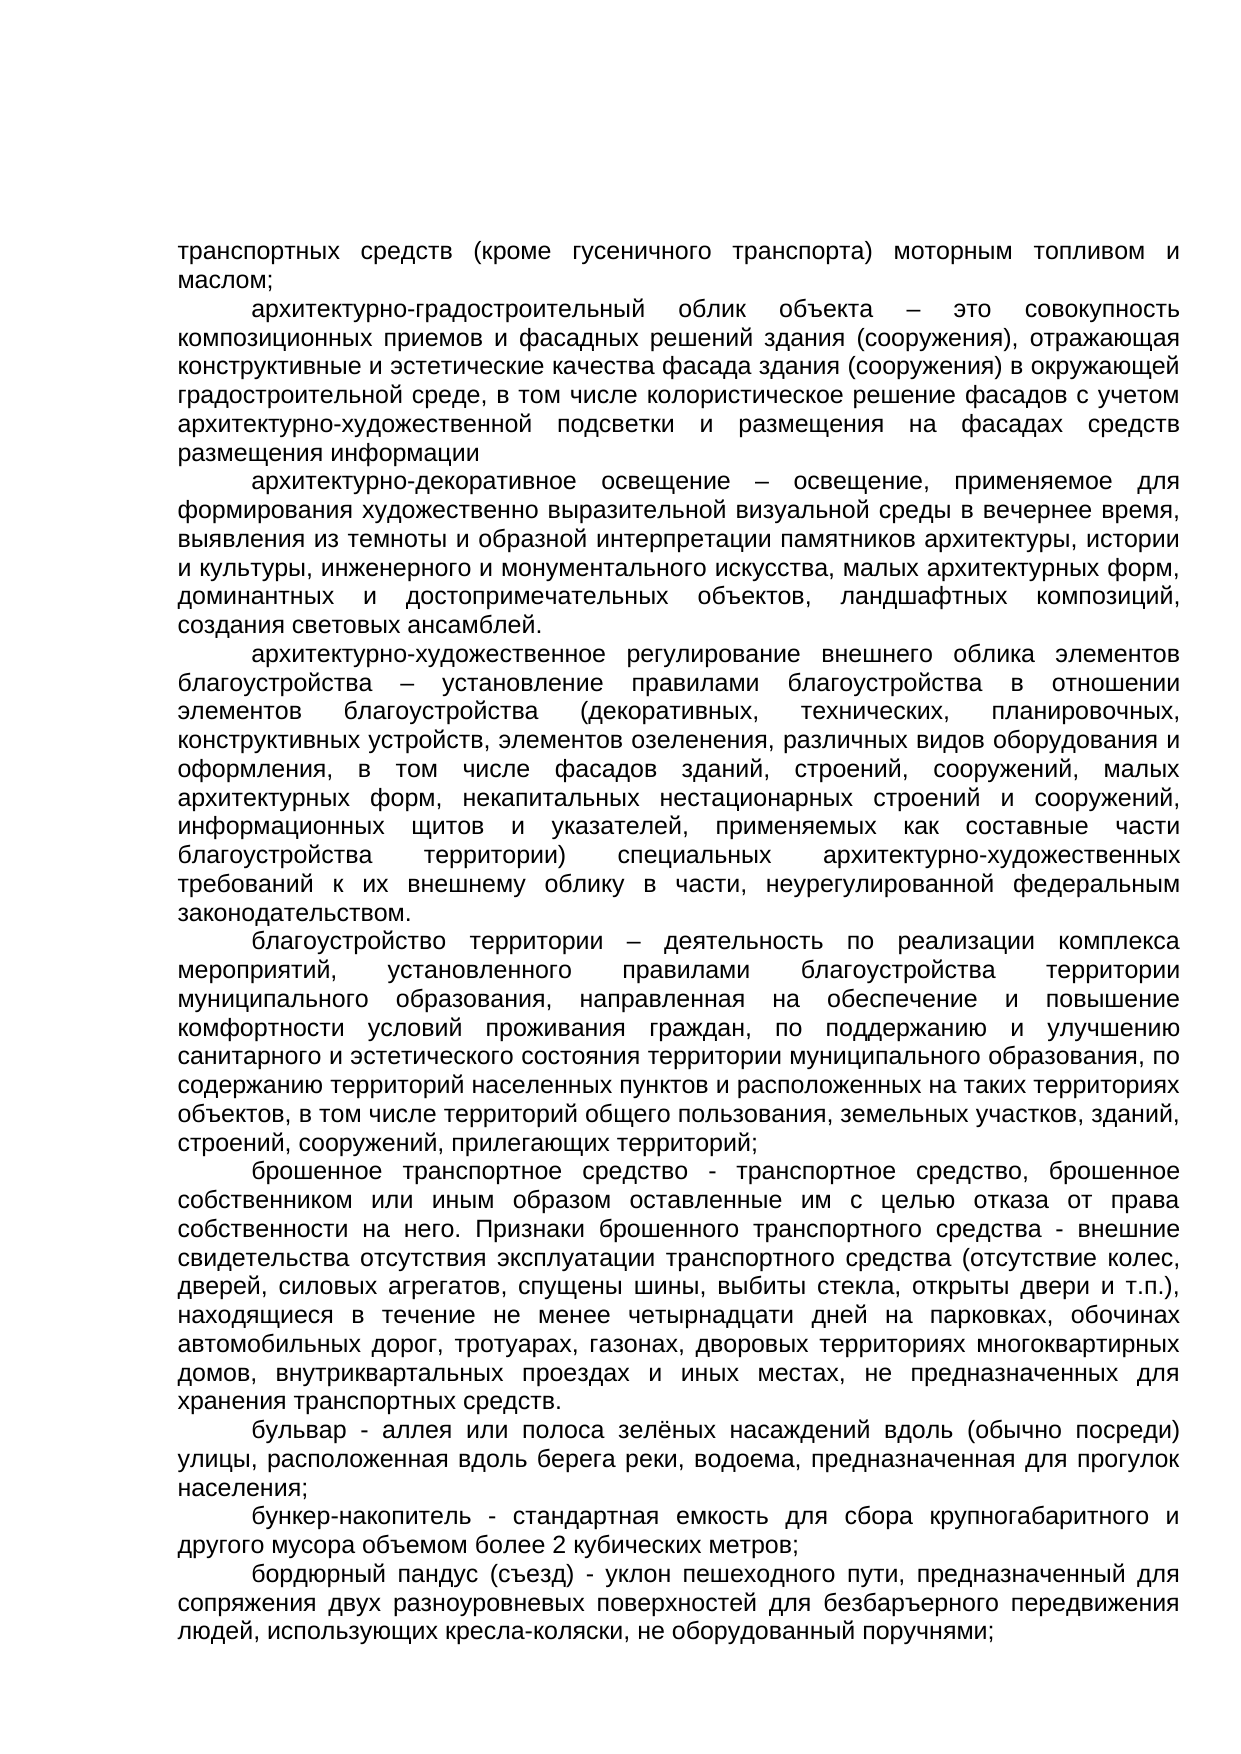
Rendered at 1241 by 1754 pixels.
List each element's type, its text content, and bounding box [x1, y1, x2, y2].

text архитектурно-декоративное освещение – освещение, применяемое для формирования художественно выразительной визуальной среды в вечернее время, выявления из темноты и образной интерпретации памятников архитектуры, истории и культуры, инженерного и монументального искусства, малых архитектурных форм, доминантных и достопримечательных объектов, ландшафтных композиций, создания световых ансамблей. [177, 466, 1181, 639]
text бульвар - аллея или полоса зелёных насаждений вдоль (обычно посреди) улицы, расположенная вдоль берега реки, водоема, предназначенная для прогулок населения; [177, 1415, 1181, 1501]
text бордюрный пандус (съезд) - уклон пешеходного пути, предназначенный для сопряжения двух разноуровневых поверхностей для безбаръерного передвижения людей, использующих кресла-коляски, не оборудованный поручнями; [177, 1559, 1181, 1645]
text архитектурно-художественное регулирование внешнего облика элементов благоустройства – установление правилами благоустройства в отношении элементов благоустройства (декоративных, технических, планировочных, конструктивных устройств, элементов озеленения, различных видов оборудования и оформления, в том числе фасадов зданий, строений, сооружений, малых архитектурных форм, некапитальных нестационарных строений и сооружений, информационных щитов и указателей, применяемых как составные части благоустройства территории) специальных архитектурно-художественных требований к их внешнему облику в части, неурегулированной федеральным законодательством. [177, 639, 1181, 926]
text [177, 236, 1181, 294]
text благоустройство территории – деятельность по реализации комплекса мероприятий, установленного правилами благоустройства территории муниципального образования, направленная на обеспечение и повышение комфортности условий проживания граждан, по поддержанию и улучшению санитарного и эстетического состояния территории муниципального образования, по содержанию территорий населенных пунктов и расположенных на таких территориях объектов, в том числе территорий общего пользования, земельных участков, зданий, строений, сооружений, прилегающих территорий; [177, 926, 1181, 1156]
text бункер-накопитель - стандартная емкость для сбора крупногабаритного и другого мусора объемом более 2 кубических метров; [177, 1501, 1181, 1559]
text архитектурно-градостроительный облик объекта – это совокупность композиционных приемов и фасадных решений здания (сооружения), отражающая конструктивные и эстетические качества фасада здания (сооружения) в окружающей градостроительной среде, в том числе колористическое решение фасадов с учетом архитектурно-художественной подсветки и размещения на фасадах средств размещения информации [177, 294, 1181, 466]
text брошенное транспортное средство - транспортное средство, брошенное собственником или иным образом оставленные им с целью отказа от права собственности на него. Признаки брошенного транспортного средства - внешние свидетельства отсутствия эксплуатации транспортного средства (отсутствие колес, дверей, силовых агрегатов, спущены шины, выбиты стекла, открыты двери и т.п.), находящиеся в течение не менее четырнадцати дней на парковках, обочинах автомобильных дорог, тротуарах, газонах, дворовых территориях многоквартирных домов, внутриквартальных проездах и иных местах, не предназначенных для хранения транспортных средств. [177, 1156, 1181, 1415]
